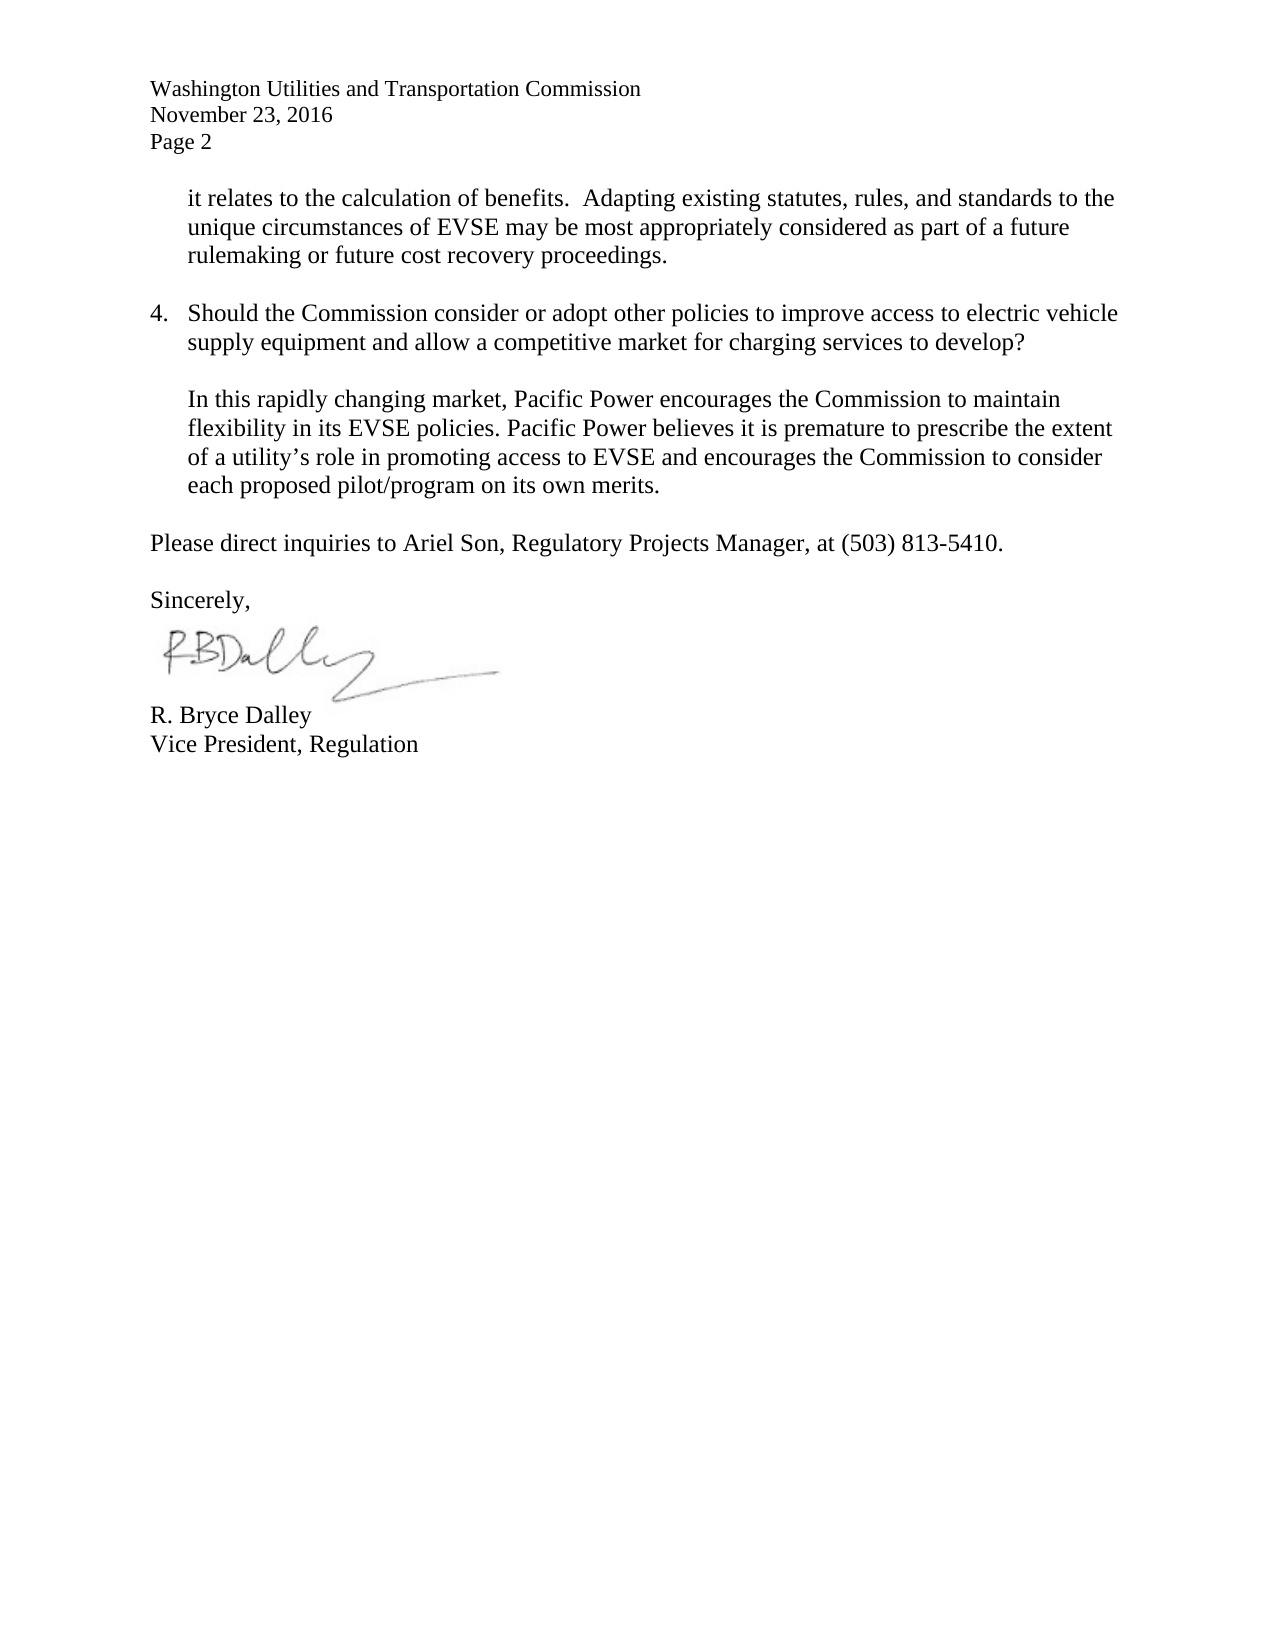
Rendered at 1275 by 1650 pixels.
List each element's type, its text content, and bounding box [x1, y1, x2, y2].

list In this rapidly changing market, Pacific Power encourages the Commission to maintain flexibility in its EVSE policies. Pacific Power believes it is premature to prescribe the extent of a utility’s role in promoting access to EVSE and encourages the Commission to consider each proposed pilot/program on its own merits. [187, 384, 1125, 499]
text Vice President, Regulation [150, 729, 1113, 758]
text R. Bryce Dalley [150, 700, 1125, 729]
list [187, 183, 1125, 269]
text Sincerely, [150, 585, 1125, 614]
list Should the Commission consider or adopt other policies to improve access to electric vehicle supply equipment and allow a competitive market for charging services to develop? [150, 298, 1125, 355]
picture [150, 614, 502, 700]
text Please direct inquiries to Ariel Son, Regulatory Projects Manager, at (503) 813-5410. [150, 528, 1125, 557]
